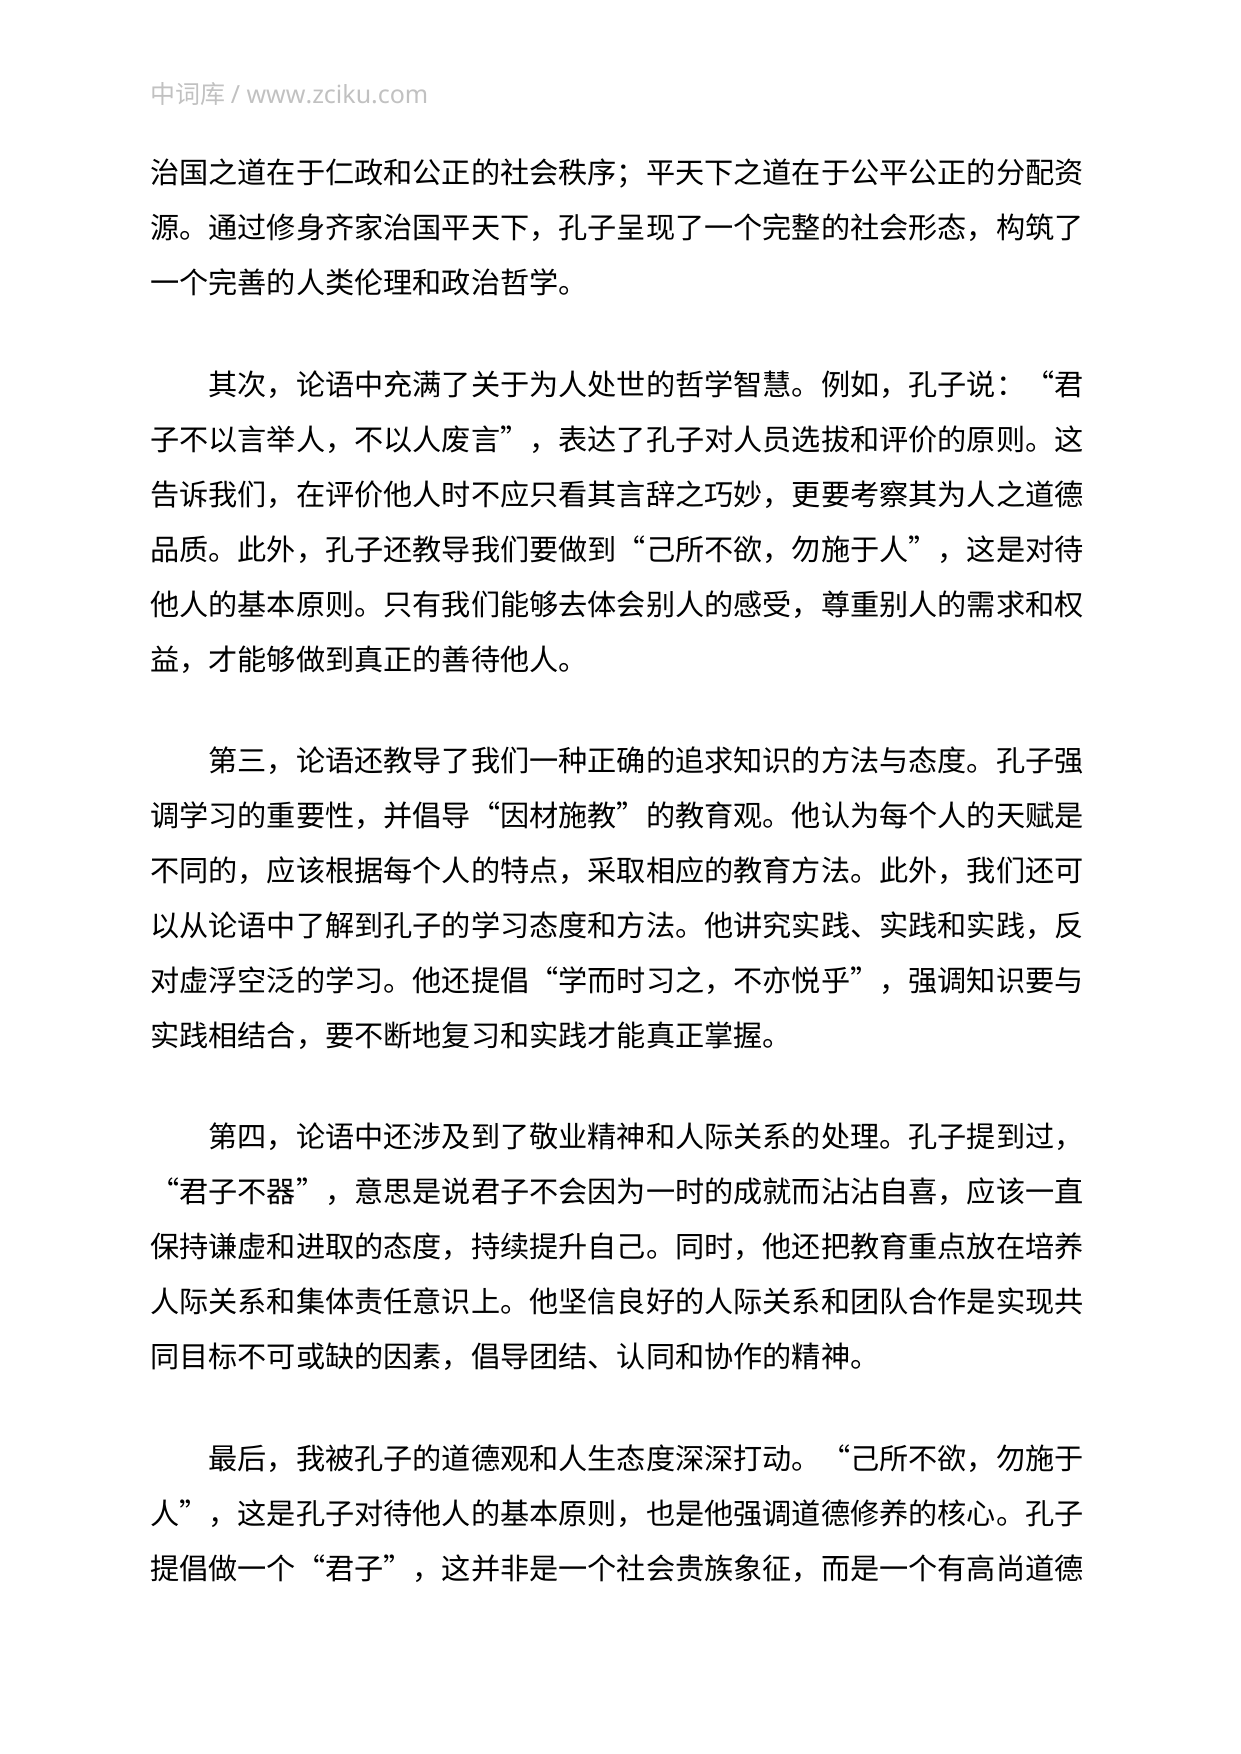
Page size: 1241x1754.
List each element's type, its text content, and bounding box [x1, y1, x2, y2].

text 其次，论语中充满了关于为人处世的哲学智慧。例如，孔子说：“君子不以言举人，不以人废言”，表达了孔子对人员选拔和评价的原则。这告诉我们，在评价他人时不应只看其言辞之巧妙，更要考察其为人之道德品质。此外，孔子还教导我们要做到“己所不欲，勿施于人”，这是对待他人的基本原则。只有我们能够去体会别人的感受，尊重别人的需求和权益，才能够做到真正的善待他人。 [150, 362, 1090, 678]
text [150, 150, 1090, 302]
text 第四，论语中还涉及到了敬业精神和人际关系的处理。孔子提到过，“君子不器”，意思是说君子不会因为一时的成就而沾沾自喜，应该一直保持谦虚和进取的态度，持续提升自己。同时，他还把教育重点放在培养人际关系和集体责任意识上。他坚信良好的人际关系和团队合作是实现共同目标不可或缺的因素，倡导团结、认同和协作的精神。 [150, 1114, 1090, 1376]
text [150, 1435, 1090, 1587]
text 第三，论语还教导了我们一种正确的追求知识的方法与态度。孔子强调学习的重要性，并倡导“因材施教”的教育观。他认为每个人的天赋是不同的，应该根据每个人的特点，采取相应的教育方法。此外，我们还可以从论语中了解到孔子的学习态度和方法。他讲究实践、实践和实践，反对虚浮空泛的学习。他还提倡“学而时习之，不亦悦乎”，强调知识要与实践相结合，要不断地复习和实践才能真正掌握。 [150, 738, 1090, 1054]
